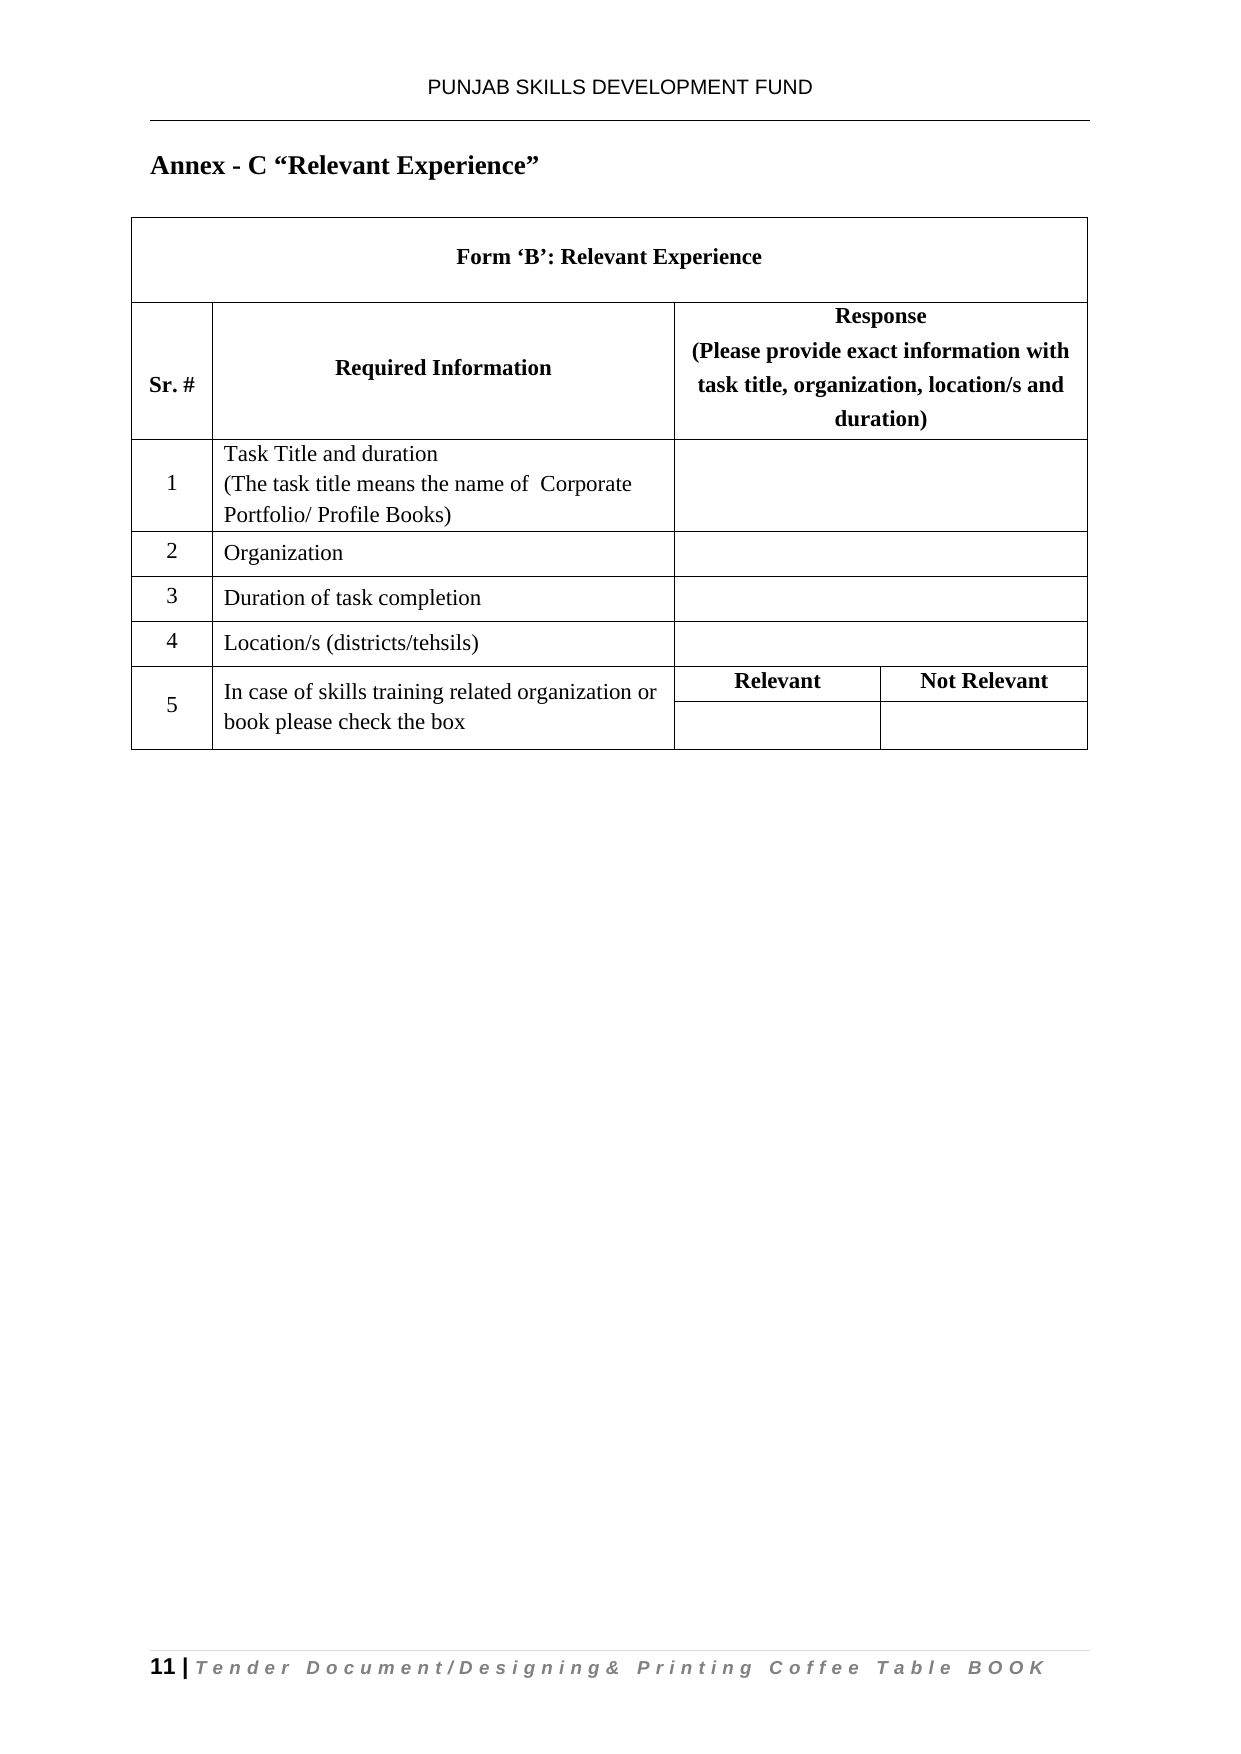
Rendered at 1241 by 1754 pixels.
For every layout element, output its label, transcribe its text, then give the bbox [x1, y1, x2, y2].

table_cell [881, 702, 1087, 749]
table_cell [675, 577, 1087, 621]
table_header Form ‘B’: Relevant Experience [132, 218, 1087, 302]
table_cell 1 [132, 440, 212, 531]
table_cell Sr. # [132, 303, 212, 439]
table_cell Response (Please provide exact information with task title, organization, location/s and duration) [675, 303, 1087, 439]
table_cell Task Title and duration (The task title means the name of Corporate Portfolio/ Profile Books) [213, 440, 674, 531]
table_cell Relevant [675, 667, 880, 701]
table_cell In case of skills training related organization or book please check the box [213, 667, 674, 749]
subtitle Annex - C “Relevant Experience” [150, 149, 1090, 180]
table_cell Organization [213, 532, 674, 576]
table_cell [675, 622, 1087, 666]
table_cell 3 [132, 577, 212, 621]
table_cell Not Relevant [881, 667, 1087, 701]
table_cell Location/s (districts/tehsils) [213, 622, 674, 666]
table_cell Required Information [213, 303, 674, 439]
table_cell Duration of task completion [213, 577, 674, 621]
table_cell [675, 532, 1087, 576]
table_cell [675, 702, 880, 749]
table_cell 5 [132, 667, 212, 749]
table_cell 4 [132, 622, 212, 666]
table_cell [675, 440, 1087, 531]
table_cell 2 [132, 532, 212, 576]
